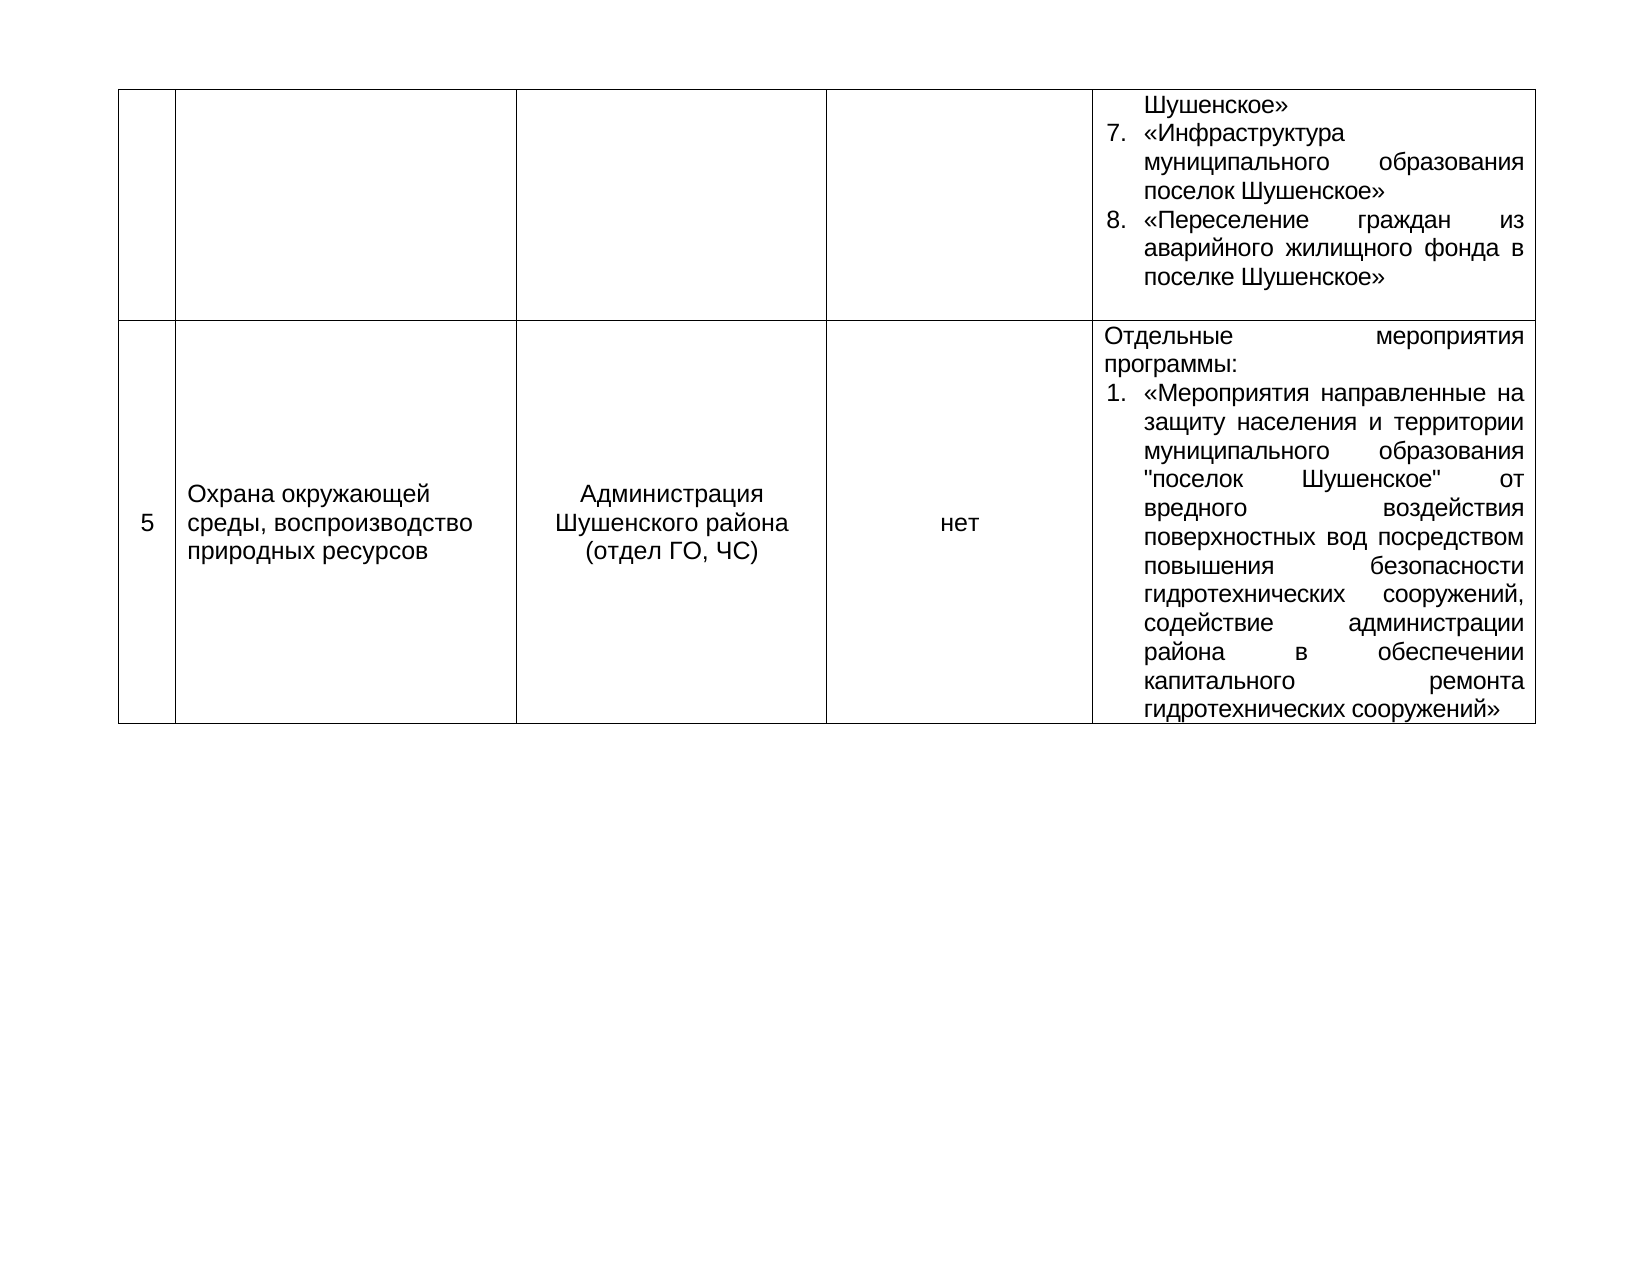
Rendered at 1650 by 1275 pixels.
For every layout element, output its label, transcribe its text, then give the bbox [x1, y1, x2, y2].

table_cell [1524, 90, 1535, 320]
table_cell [176, 90, 516, 320]
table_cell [517, 90, 826, 320]
table_cell Администрация Шушенского района (отдел ГО, ЧС) [517, 321, 826, 723]
table_cell 4 [119, 90, 175, 320]
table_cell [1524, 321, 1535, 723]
table_cell нет [827, 321, 1092, 723]
table_cell 5 [119, 321, 175, 723]
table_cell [827, 90, 1092, 320]
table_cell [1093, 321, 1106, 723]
table_cell Охрана окружающей среды, воспроизводство природных ресурсов [176, 321, 516, 723]
